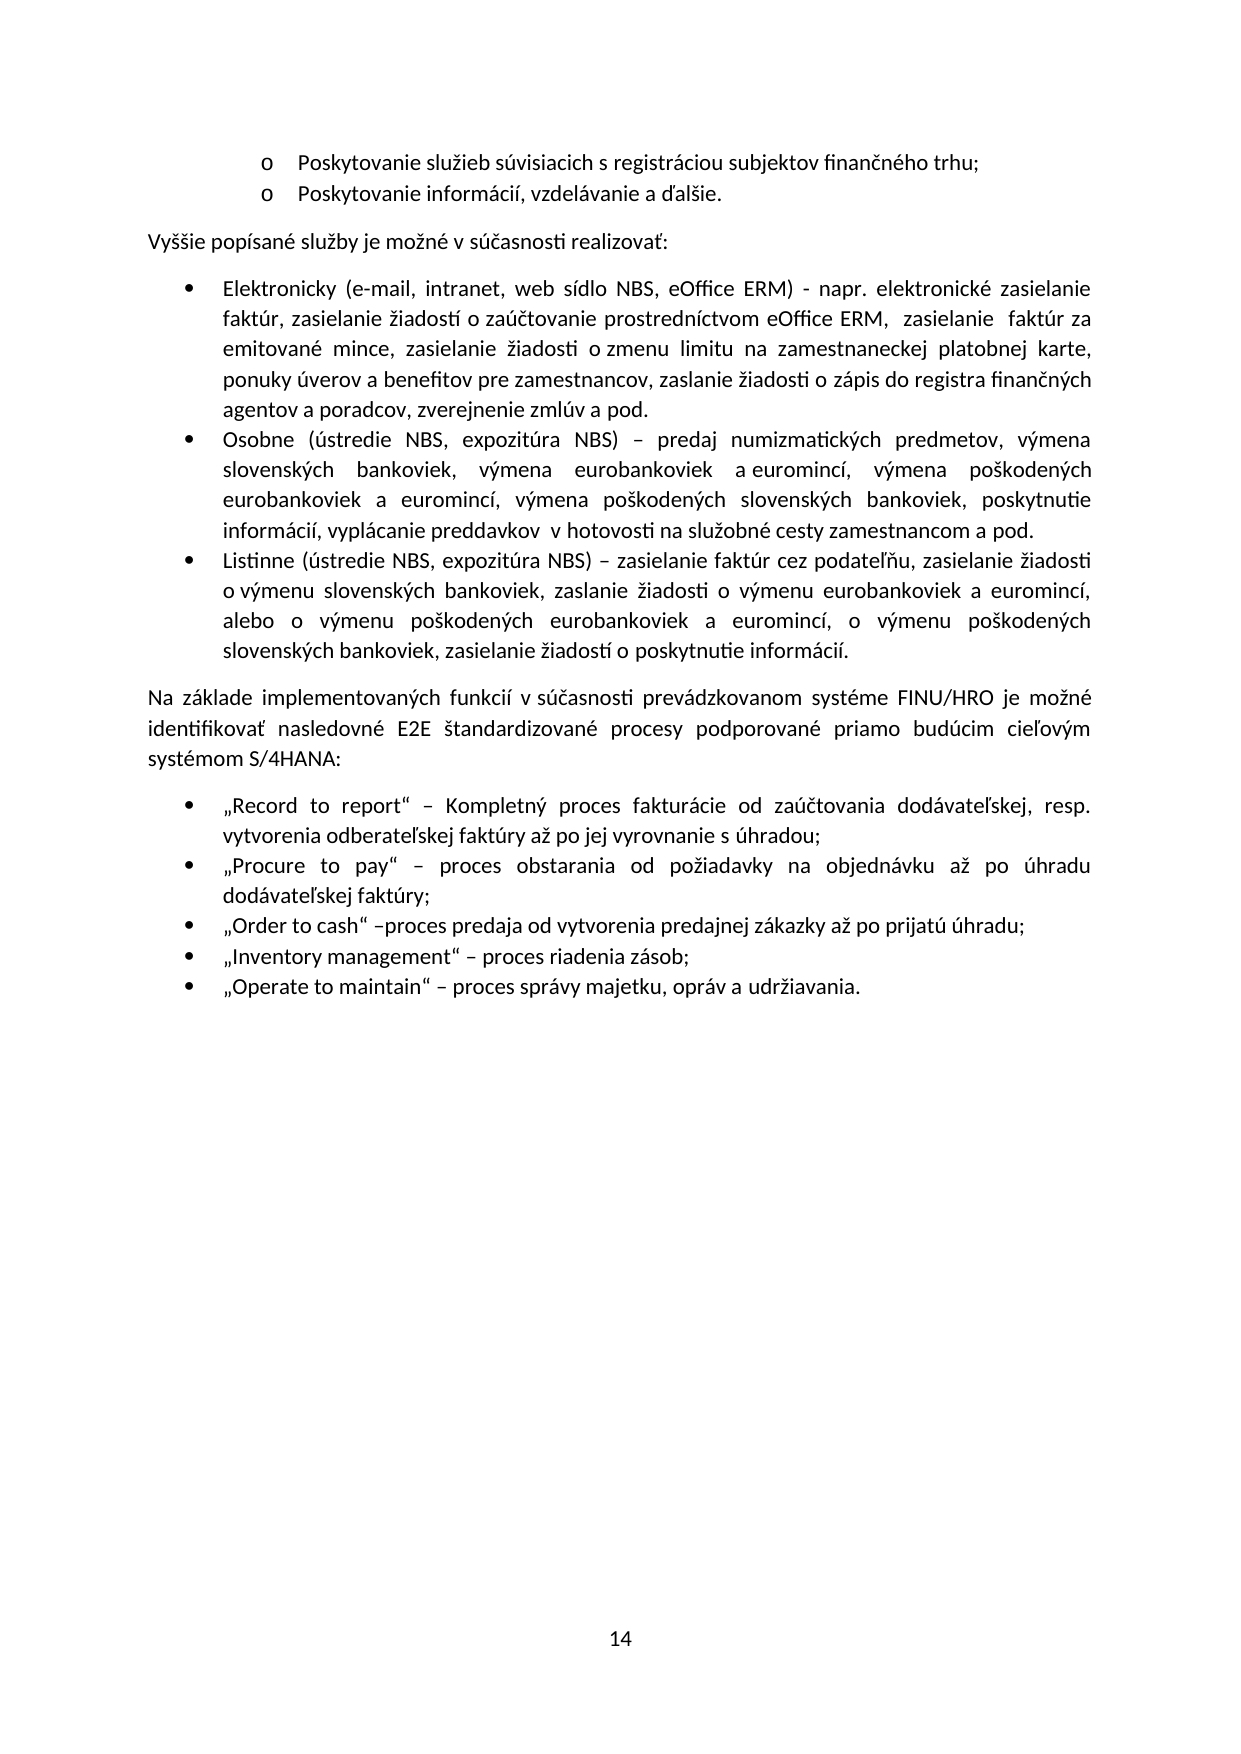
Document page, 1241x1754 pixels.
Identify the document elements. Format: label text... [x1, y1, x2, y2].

list Poskytovanie informácií, vzdelávanie a ďalšie. [260, 179, 1092, 208]
list Osobne (ústredie NBS, expozitúra NBS) – predaj numizmatických predmetov, výmena slovenských bankoviek, výmena eurobankoviek a euromincí, výmena poškodených eurobankoviek a euromincí, výmena poškodených slovenských bankoviek, poskytnutie informácií, vyplácanie preddavkov v hotovosti na služobné cesty zamestnancom a pod. [185, 425, 1092, 544]
list Elektronicky (e-mail, intranet, web sídlo NBS, eOffice ERM) - napr. elektronické zasielanie faktúr, zasielanie žiadostí o zaúčtovanie prostredníctvom eOffice ERM, zasielanie faktúr za emitované mince, zasielanie žiadosti o zmenu limitu na zamestnaneckej platobnej karte, ponuky úverov a benefitov pre zamestnancov, zaslanie žiadosti o zápis do registra finančných agentov a poradcov, zverejnenie zmlúv a pod. [185, 274, 1092, 423]
list Poskytovanie služieb súvisiacich s registráciou subjektov finančného trhu; [260, 148, 1092, 177]
list Listinne (ústredie NBS, expozitúra NBS) – zasielanie faktúr cez podateľňu, zasielanie žiadosti o výmenu slovenských bankoviek, zaslanie žiadosti o výmenu eurobankoviek a euromincí, alebo o výmenu poškodených eurobankoviek a euromincí, o výmenu poškodených slovenských bankoviek, zasielanie žiadostí o poskytnutie informácií. [185, 546, 1092, 665]
list „Order to cash“ –proces predaja od vytvorenia predajnej zákazky až po prijatú úhradu; [185, 912, 1092, 940]
text Vyššie popísané služby je možné v súčasnosti realizovať: [148, 227, 1092, 255]
text Na základe implementovaných funkcií v súčasnosti prevádzkovanom systéme FINU/HRO je možné identifikovať nasledovné E2E štandardizované procesy podporované priamo budúcim cieľovým systémom S/4HANA: [148, 683, 1092, 772]
list „Record to report“ – Kompletný proces fakturácie od zaúčtovania dodávateľskej, resp. vytvorenia odberateľskej faktúry až po jej vyrovnanie s úhradou; [185, 791, 1092, 849]
list „Operate to maintain“ – proces správy majetku, opráv a udržiavania. [185, 972, 1092, 1000]
list „Procure to pay“ – proces obstarania od požiadavky na objednávku až po úhradu dodávateľskej faktúry; [185, 851, 1092, 909]
list „Inventory management“ – proces riadenia zásob; [185, 942, 1092, 970]
